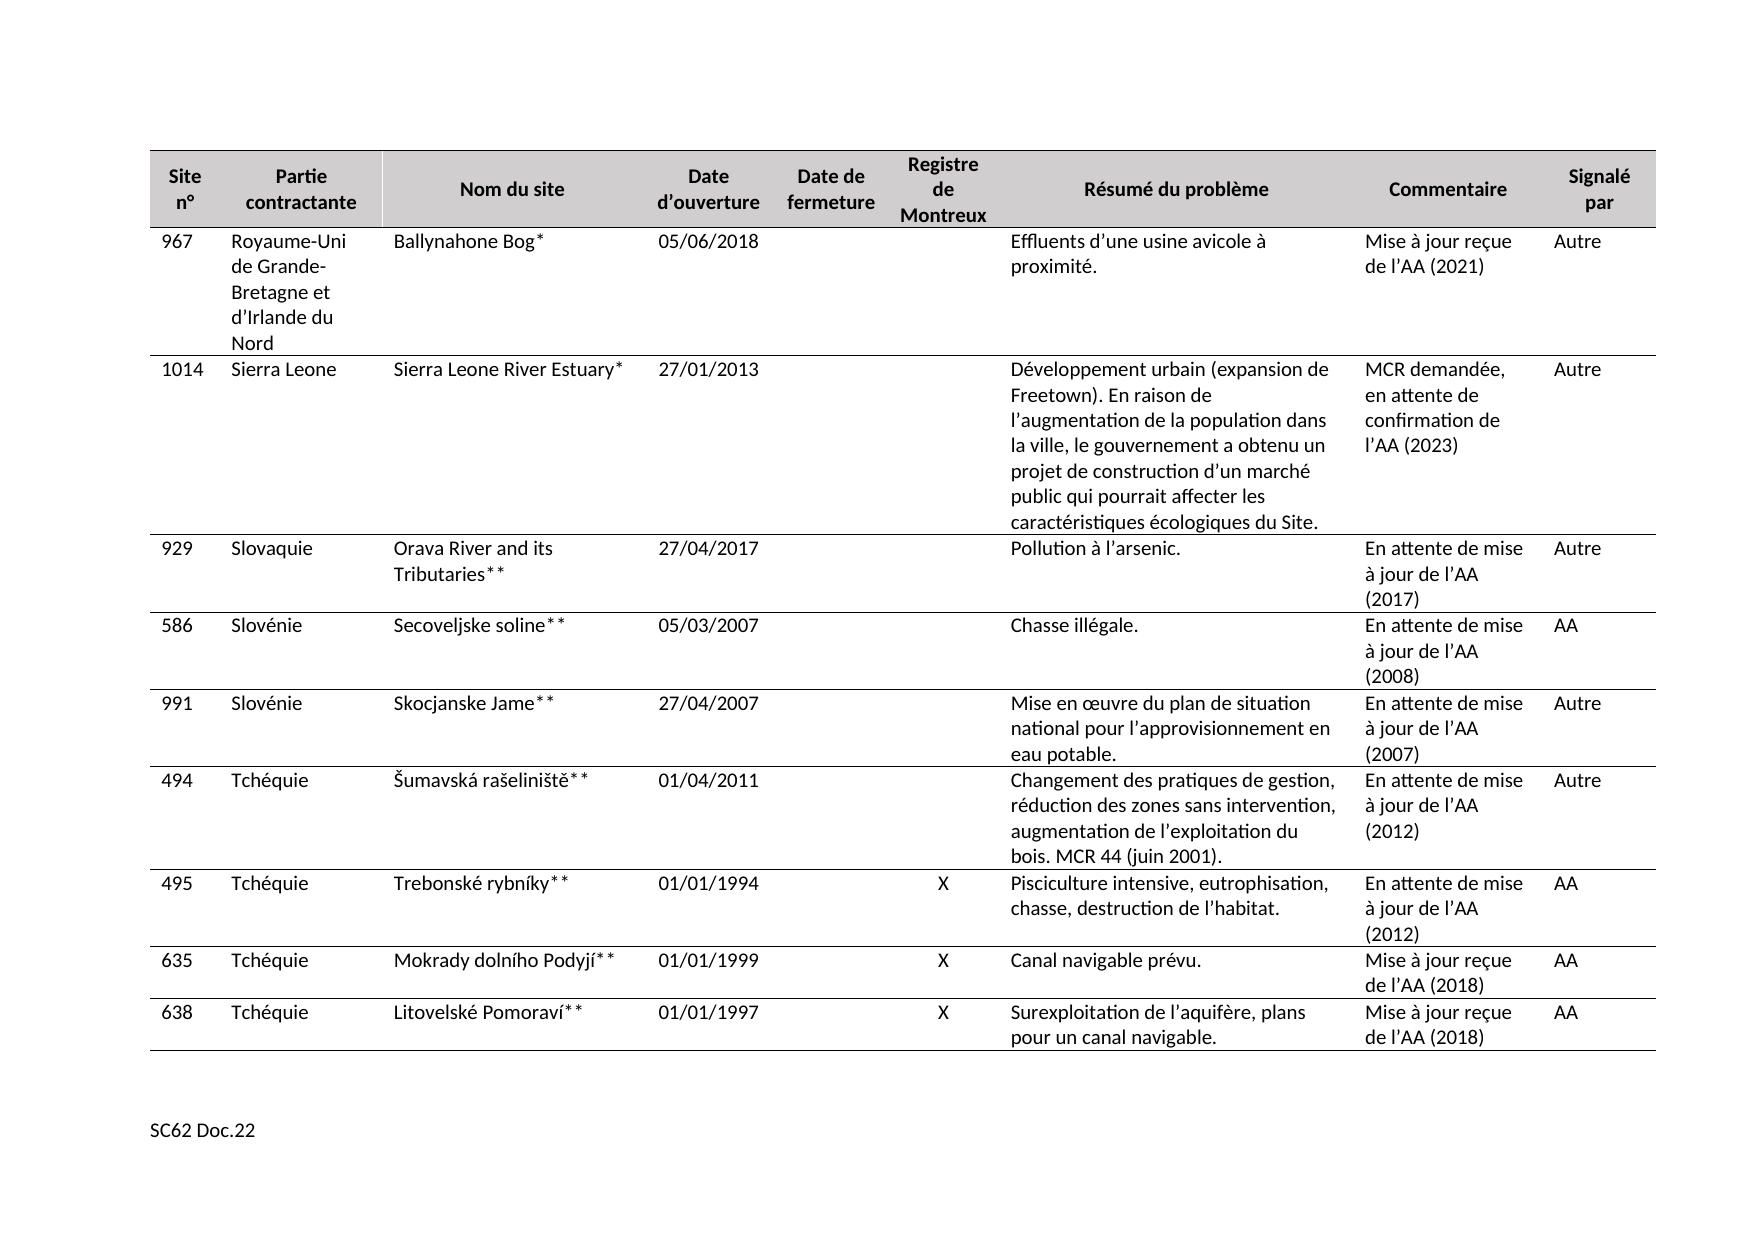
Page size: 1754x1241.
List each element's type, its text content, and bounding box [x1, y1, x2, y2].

table_header Commentaire [1354, 151, 1543, 227]
table_header Date de fermeture [775, 151, 887, 227]
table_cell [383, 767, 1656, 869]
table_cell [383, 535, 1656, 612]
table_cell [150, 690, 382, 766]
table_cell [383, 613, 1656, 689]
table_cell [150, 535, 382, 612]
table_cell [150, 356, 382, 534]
table_header Signalé par [1543, 151, 1656, 227]
table_header Site n° [150, 151, 220, 227]
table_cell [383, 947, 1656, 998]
table_header Résumé du problème [999, 151, 1354, 227]
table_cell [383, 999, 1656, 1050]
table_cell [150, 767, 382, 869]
table_header Registre de Montreux [887, 151, 999, 227]
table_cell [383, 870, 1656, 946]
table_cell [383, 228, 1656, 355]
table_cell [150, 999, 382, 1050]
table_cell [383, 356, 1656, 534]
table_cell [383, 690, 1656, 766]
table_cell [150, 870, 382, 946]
table_header Date d’ouverture [642, 151, 775, 227]
table_header Partie contractante [220, 151, 382, 227]
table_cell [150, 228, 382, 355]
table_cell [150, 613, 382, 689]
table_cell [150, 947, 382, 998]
table_header Nom du site [383, 151, 642, 227]
